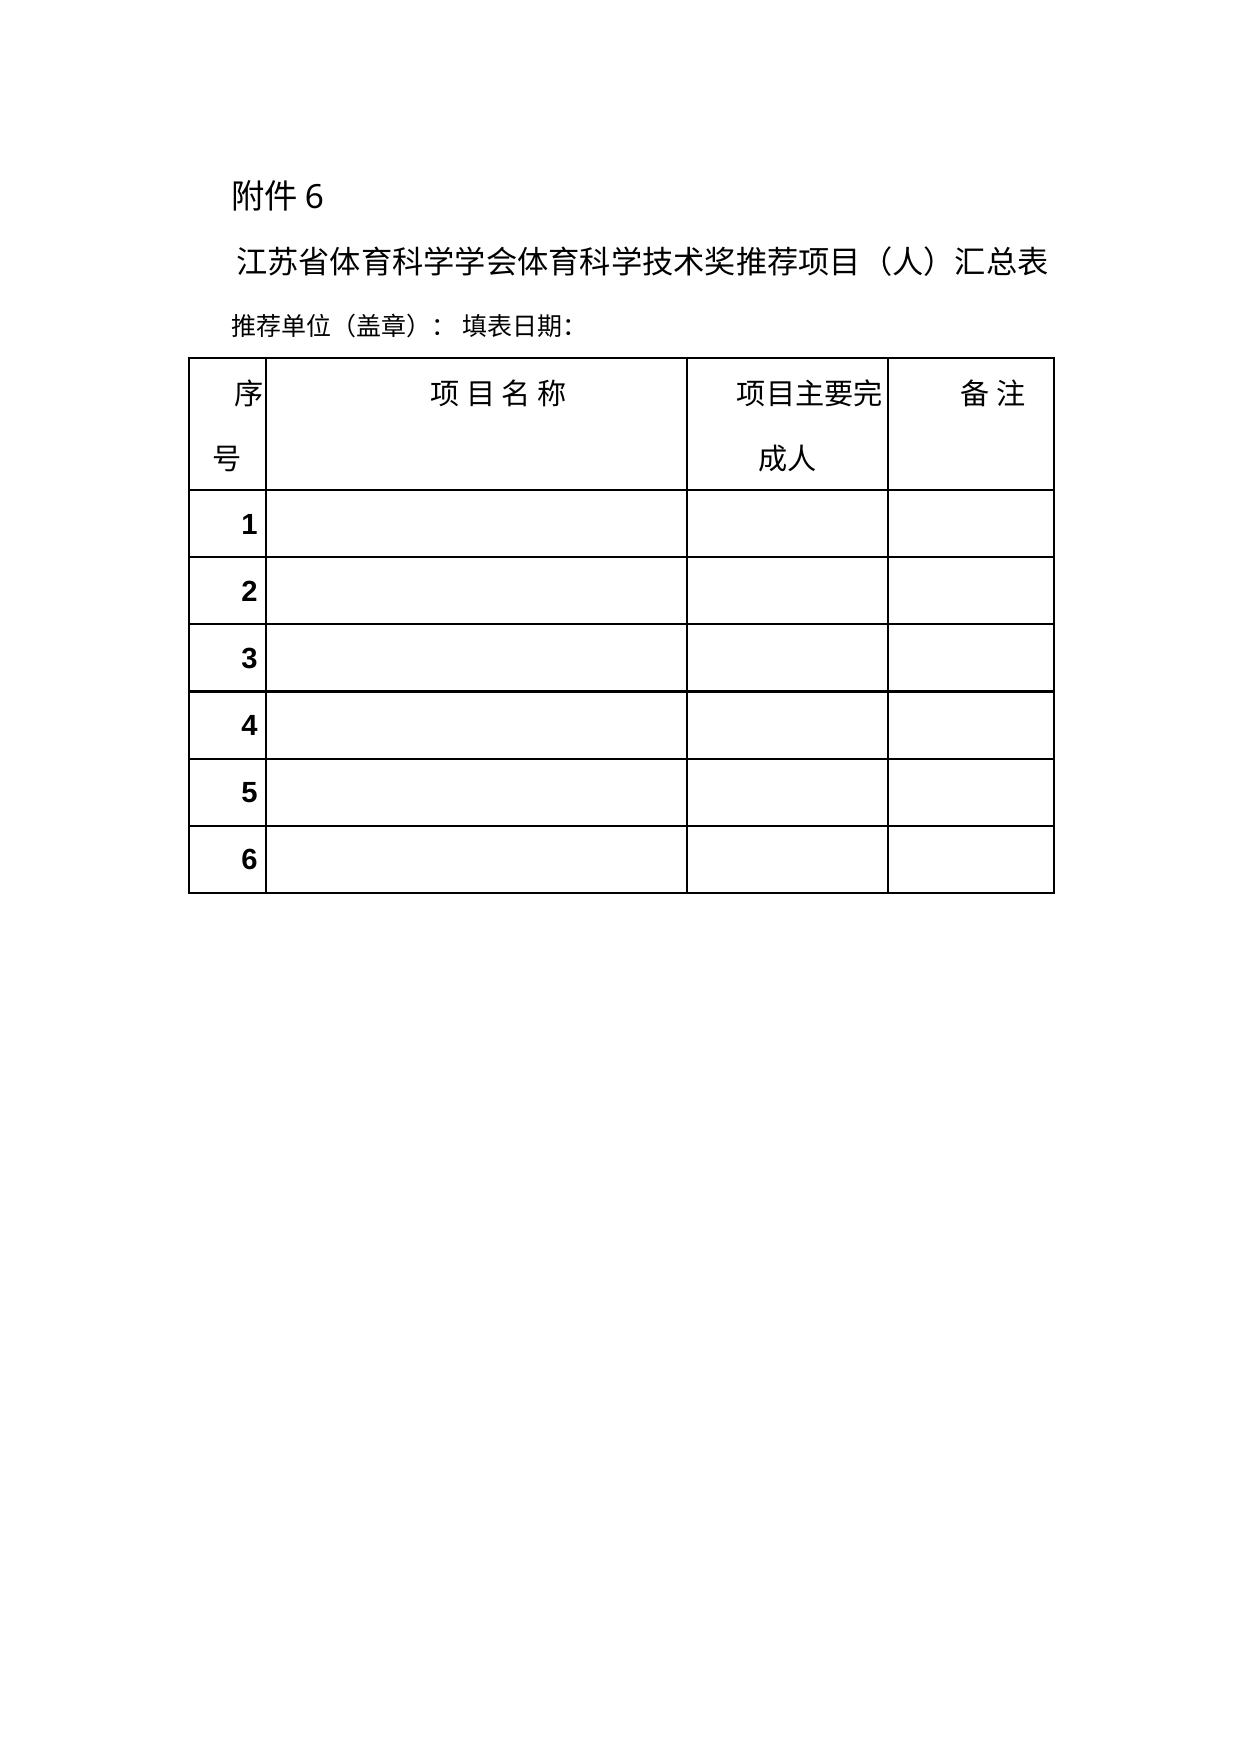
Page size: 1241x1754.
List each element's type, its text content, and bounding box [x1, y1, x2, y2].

text 推荐单位（盖章）： 填表日期： [187, 292, 1053, 357]
table_cell [267, 827, 686, 892]
table_header 序号 [190, 359, 265, 489]
table_cell 4 [190, 693, 265, 757]
table_header 备 注 [889, 359, 1053, 489]
table_cell [688, 625, 887, 690]
table_cell [889, 625, 1053, 690]
text 附件6 [187, 162, 1053, 227]
table_cell [889, 558, 1053, 623]
table_cell 5 [190, 760, 265, 824]
table_cell [889, 827, 1053, 892]
table_header 项目主要完成人 [688, 359, 887, 489]
table_cell [688, 491, 887, 556]
table_cell [267, 693, 686, 757]
table_cell 6 [190, 827, 265, 892]
table_cell [267, 760, 686, 824]
table_header 项 目 名 称 [267, 359, 686, 489]
table_cell [688, 760, 887, 824]
text 江苏省体育科学学会体育科学技术奖推荐项目（人）汇总表 [187, 227, 1053, 292]
table_cell [688, 558, 887, 623]
table_cell 3 [190, 625, 265, 690]
table_cell [267, 625, 686, 690]
table_cell [688, 693, 887, 757]
table_cell [688, 827, 887, 892]
table_cell 2 [190, 558, 265, 623]
table_cell 1 [190, 491, 265, 556]
table_cell [889, 760, 1053, 824]
table_cell [889, 693, 1053, 757]
table_cell [889, 491, 1053, 556]
table_cell [267, 558, 686, 623]
table_cell [267, 491, 686, 556]
